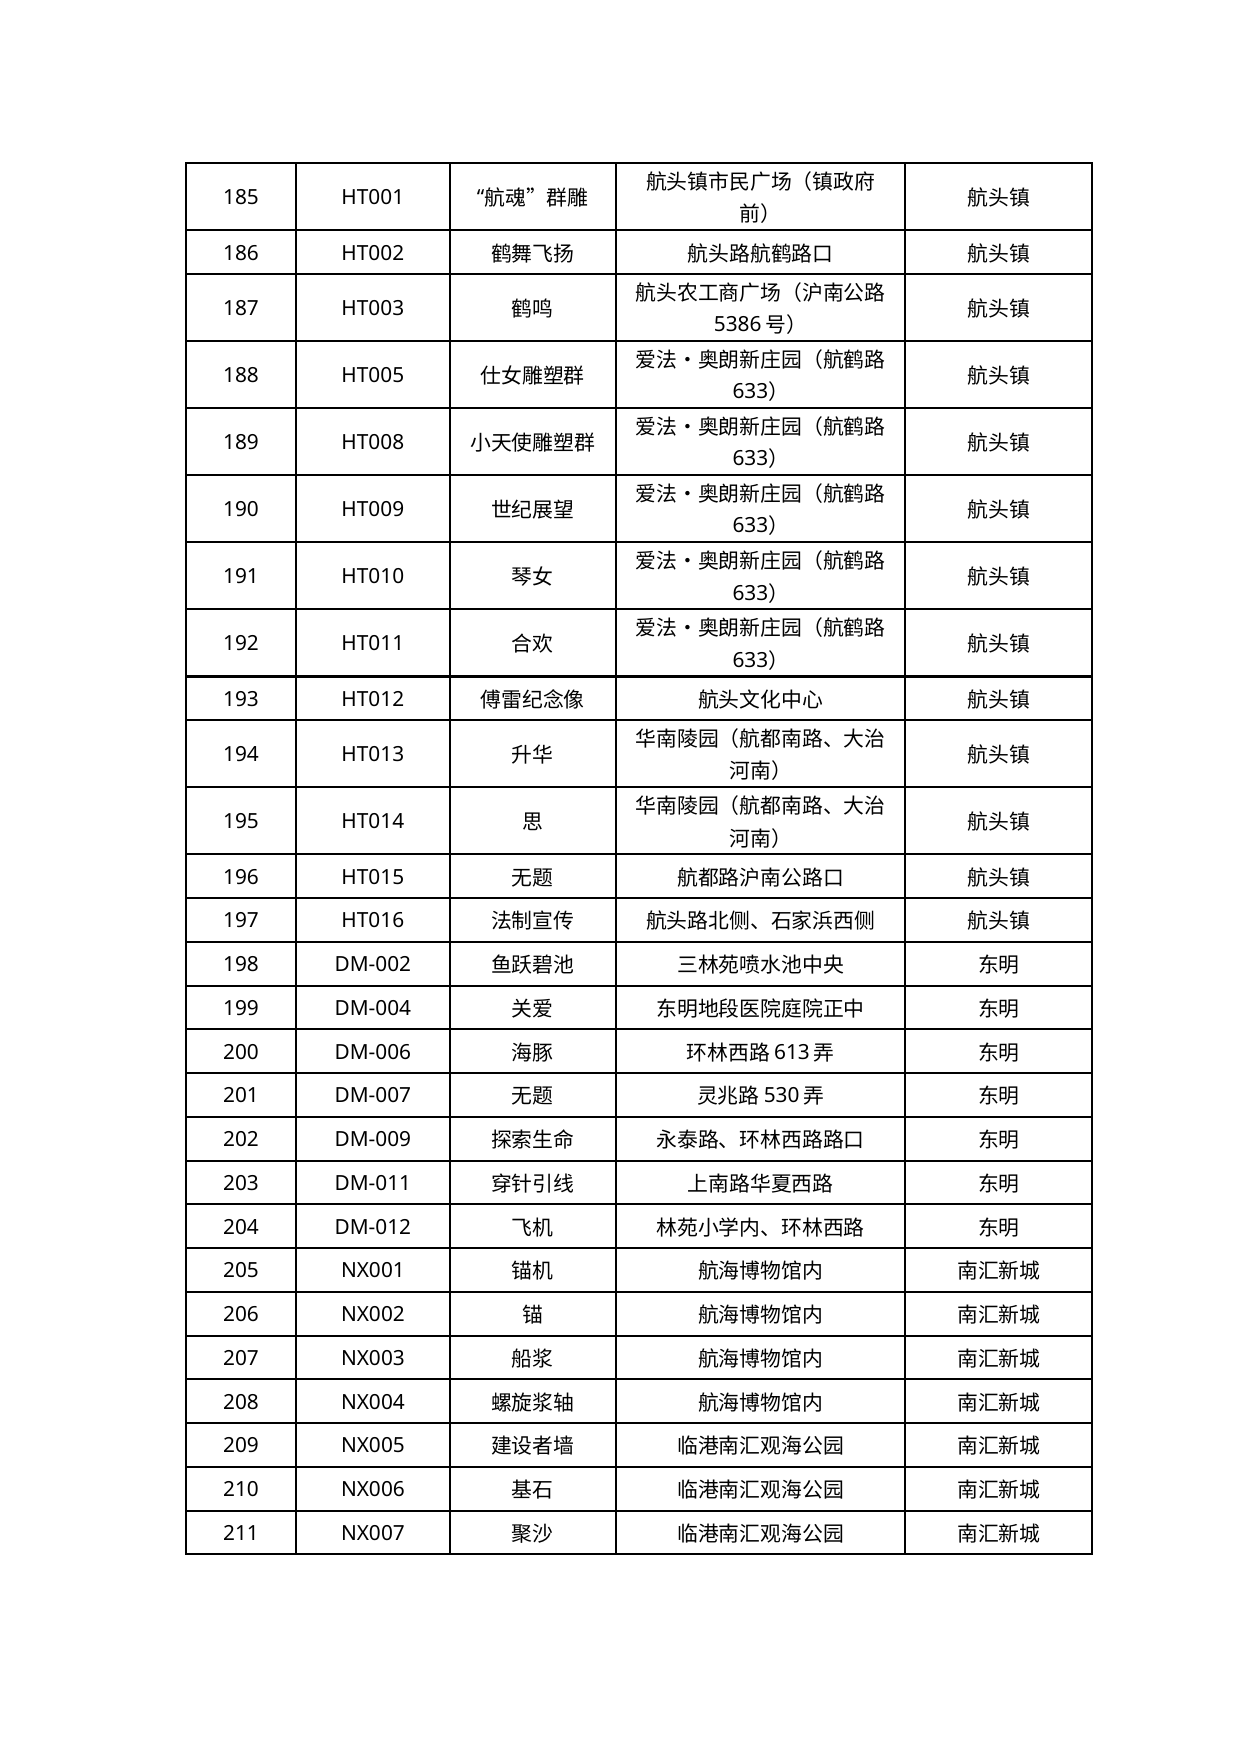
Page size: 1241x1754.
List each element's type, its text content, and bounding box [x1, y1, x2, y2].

table_cell HT002 [297, 231, 449, 273]
table_cell 南汇新城 [906, 1337, 1091, 1378]
table_cell 爱法•奥朗新庄园（航鹤路633） [617, 543, 904, 608]
table_cell 永泰路、环林西路路口 [617, 1118, 904, 1159]
table_cell 208 [187, 1380, 295, 1422]
table_cell 航海博物馆内 [617, 1337, 904, 1378]
table_cell 锚机 [451, 1249, 615, 1291]
table_cell HT005 [297, 342, 449, 407]
table_cell 191 [187, 543, 295, 608]
table_cell 航头路北侧、石家浜西侧 [617, 899, 904, 941]
table_cell DM-004 [297, 987, 449, 1028]
table_cell 航头路航鹤路口 [617, 231, 904, 273]
table_cell 东明 [906, 1074, 1091, 1116]
table_cell 鹤舞飞扬 [451, 231, 615, 273]
table_cell NX004 [297, 1380, 449, 1422]
table_cell 南汇新城 [906, 1380, 1091, 1422]
table_cell 航头镇 [906, 275, 1091, 340]
table_cell 锚 [451, 1293, 615, 1334]
table_cell 航头镇 [906, 164, 1091, 229]
table_cell HT011 [297, 610, 449, 675]
table_cell 东明 [906, 987, 1091, 1028]
table_cell NX003 [297, 1337, 449, 1378]
table_cell 傅雷纪念像 [451, 678, 615, 719]
table_cell 航头镇 [906, 476, 1091, 541]
table_cell 194 [187, 721, 295, 786]
table_cell 无题 [451, 1074, 615, 1116]
table_cell 196 [187, 855, 295, 897]
table_cell 209 [187, 1424, 295, 1466]
table_cell 东明地段医院庭院正中 [617, 987, 904, 1028]
table_cell 东明 [906, 1030, 1091, 1072]
table_cell 206 [187, 1293, 295, 1334]
table_cell 航头镇 [906, 721, 1091, 786]
table_cell 东明 [906, 1118, 1091, 1159]
table_cell HT013 [297, 721, 449, 786]
table_cell 航头镇市民广场（镇政府前） [617, 164, 904, 229]
table_cell 环林西路613弄 [617, 1030, 904, 1072]
table_cell 航头镇 [906, 342, 1091, 407]
table_cell 185 [187, 164, 295, 229]
table_cell 210 [187, 1468, 295, 1509]
table_cell 193 [187, 678, 295, 719]
table_cell 东明 [906, 943, 1091, 984]
table_cell “航魂”群雕 [451, 164, 615, 229]
table_cell 穿针引线 [451, 1162, 615, 1203]
table_cell DM-009 [297, 1118, 449, 1159]
table_cell 南汇新城 [906, 1424, 1091, 1466]
table_cell 爱法•奥朗新庄园（航鹤路633） [617, 342, 904, 407]
table_cell 航头镇 [906, 788, 1091, 853]
table_cell NX001 [297, 1249, 449, 1291]
table_cell 198 [187, 943, 295, 984]
table_cell 航海博物馆内 [617, 1293, 904, 1334]
table_cell 东明 [906, 1205, 1091, 1247]
table_cell 林苑小学内、环林西路 [617, 1205, 904, 1247]
table_cell HT003 [297, 275, 449, 340]
table_cell 小天使雕塑群 [451, 409, 615, 474]
table_cell 200 [187, 1030, 295, 1072]
table_cell 船浆 [451, 1337, 615, 1378]
table_cell HT001 [297, 164, 449, 229]
table_cell DM-012 [297, 1205, 449, 1247]
table_cell 仕女雕塑群 [451, 342, 615, 407]
table_cell 基石 [451, 1468, 615, 1509]
table_cell HT010 [297, 543, 449, 608]
table_cell 航头文化中心 [617, 678, 904, 719]
table_cell 法制宣传 [451, 899, 615, 941]
table_cell DM-011 [297, 1162, 449, 1203]
table_cell 211 [187, 1512, 295, 1553]
table_cell 190 [187, 476, 295, 541]
table_cell 南汇新城 [906, 1249, 1091, 1291]
table_cell 鱼跃碧池 [451, 943, 615, 984]
table_cell 航头镇 [906, 678, 1091, 719]
table_cell 航都路沪南公路口 [617, 855, 904, 897]
table_cell 上南路华夏西路 [617, 1162, 904, 1203]
table_cell 航海博物馆内 [617, 1249, 904, 1291]
table_cell 航头镇 [906, 899, 1091, 941]
table_cell 三林苑喷水池中央 [617, 943, 904, 984]
table_cell 203 [187, 1162, 295, 1203]
table_cell 建设者墙 [451, 1424, 615, 1466]
table_cell HT008 [297, 409, 449, 474]
table_cell 飞机 [451, 1205, 615, 1247]
table_cell 188 [187, 342, 295, 407]
table_cell HT009 [297, 476, 449, 541]
table_cell 海豚 [451, 1030, 615, 1072]
table_cell 螺旋浆轴 [451, 1380, 615, 1422]
table_cell NX006 [297, 1468, 449, 1509]
table_cell 爱法•奥朗新庄园（航鹤路633） [617, 610, 904, 675]
table_cell NX007 [297, 1512, 449, 1553]
table_cell 192 [187, 610, 295, 675]
table_cell 合欢 [451, 610, 615, 675]
table_cell 航头镇 [906, 409, 1091, 474]
table_cell 临港南汇观海公园 [617, 1424, 904, 1466]
table_cell 东明 [906, 1162, 1091, 1203]
table_cell 灵兆路530弄 [617, 1074, 904, 1116]
table_cell 无题 [451, 855, 615, 897]
table_cell 航头镇 [906, 855, 1091, 897]
table_cell 207 [187, 1337, 295, 1378]
table_cell 思 [451, 788, 615, 853]
table_cell 南汇新城 [906, 1512, 1091, 1553]
table_cell 华南陵园（航都南路、大治河南） [617, 721, 904, 786]
table_cell DM-002 [297, 943, 449, 984]
table_cell HT012 [297, 678, 449, 719]
table_cell 187 [187, 275, 295, 340]
table_cell HT016 [297, 899, 449, 941]
table_cell 195 [187, 788, 295, 853]
table_cell HT014 [297, 788, 449, 853]
table_cell 琴女 [451, 543, 615, 608]
table_cell NX005 [297, 1424, 449, 1466]
table_cell NX002 [297, 1293, 449, 1334]
table_cell 南汇新城 [906, 1293, 1091, 1334]
table_cell 205 [187, 1249, 295, 1291]
table_cell 关爱 [451, 987, 615, 1028]
table_cell 航头镇 [906, 543, 1091, 608]
table_cell 航头镇 [906, 610, 1091, 675]
table_cell DM-007 [297, 1074, 449, 1116]
table_cell 鹤鸣 [451, 275, 615, 340]
table_cell 华南陵园（航都南路、大治河南） [617, 788, 904, 853]
table_cell 爱法•奥朗新庄园（航鹤路633） [617, 409, 904, 474]
table_cell 186 [187, 231, 295, 273]
table_cell 临港南汇观海公园 [617, 1468, 904, 1509]
table_cell 临港南汇观海公园 [617, 1512, 904, 1553]
table_cell 航头镇 [906, 231, 1091, 273]
table_cell 航海博物馆内 [617, 1380, 904, 1422]
table_cell 201 [187, 1074, 295, 1116]
table_cell DM-006 [297, 1030, 449, 1072]
table_cell 探索生命 [451, 1118, 615, 1159]
table_cell HT015 [297, 855, 449, 897]
table_cell 航头农工商广场（沪南公路5386号） [617, 275, 904, 340]
table_cell 189 [187, 409, 295, 474]
table_cell 202 [187, 1118, 295, 1159]
table_cell 197 [187, 899, 295, 941]
table_cell 爱法•奥朗新庄园（航鹤路633） [617, 476, 904, 541]
table_cell 世纪展望 [451, 476, 615, 541]
table_cell 204 [187, 1205, 295, 1247]
table_cell 南汇新城 [906, 1468, 1091, 1509]
table_cell 199 [187, 987, 295, 1028]
table_cell 升华 [451, 721, 615, 786]
table_cell 聚沙 [451, 1512, 615, 1553]
